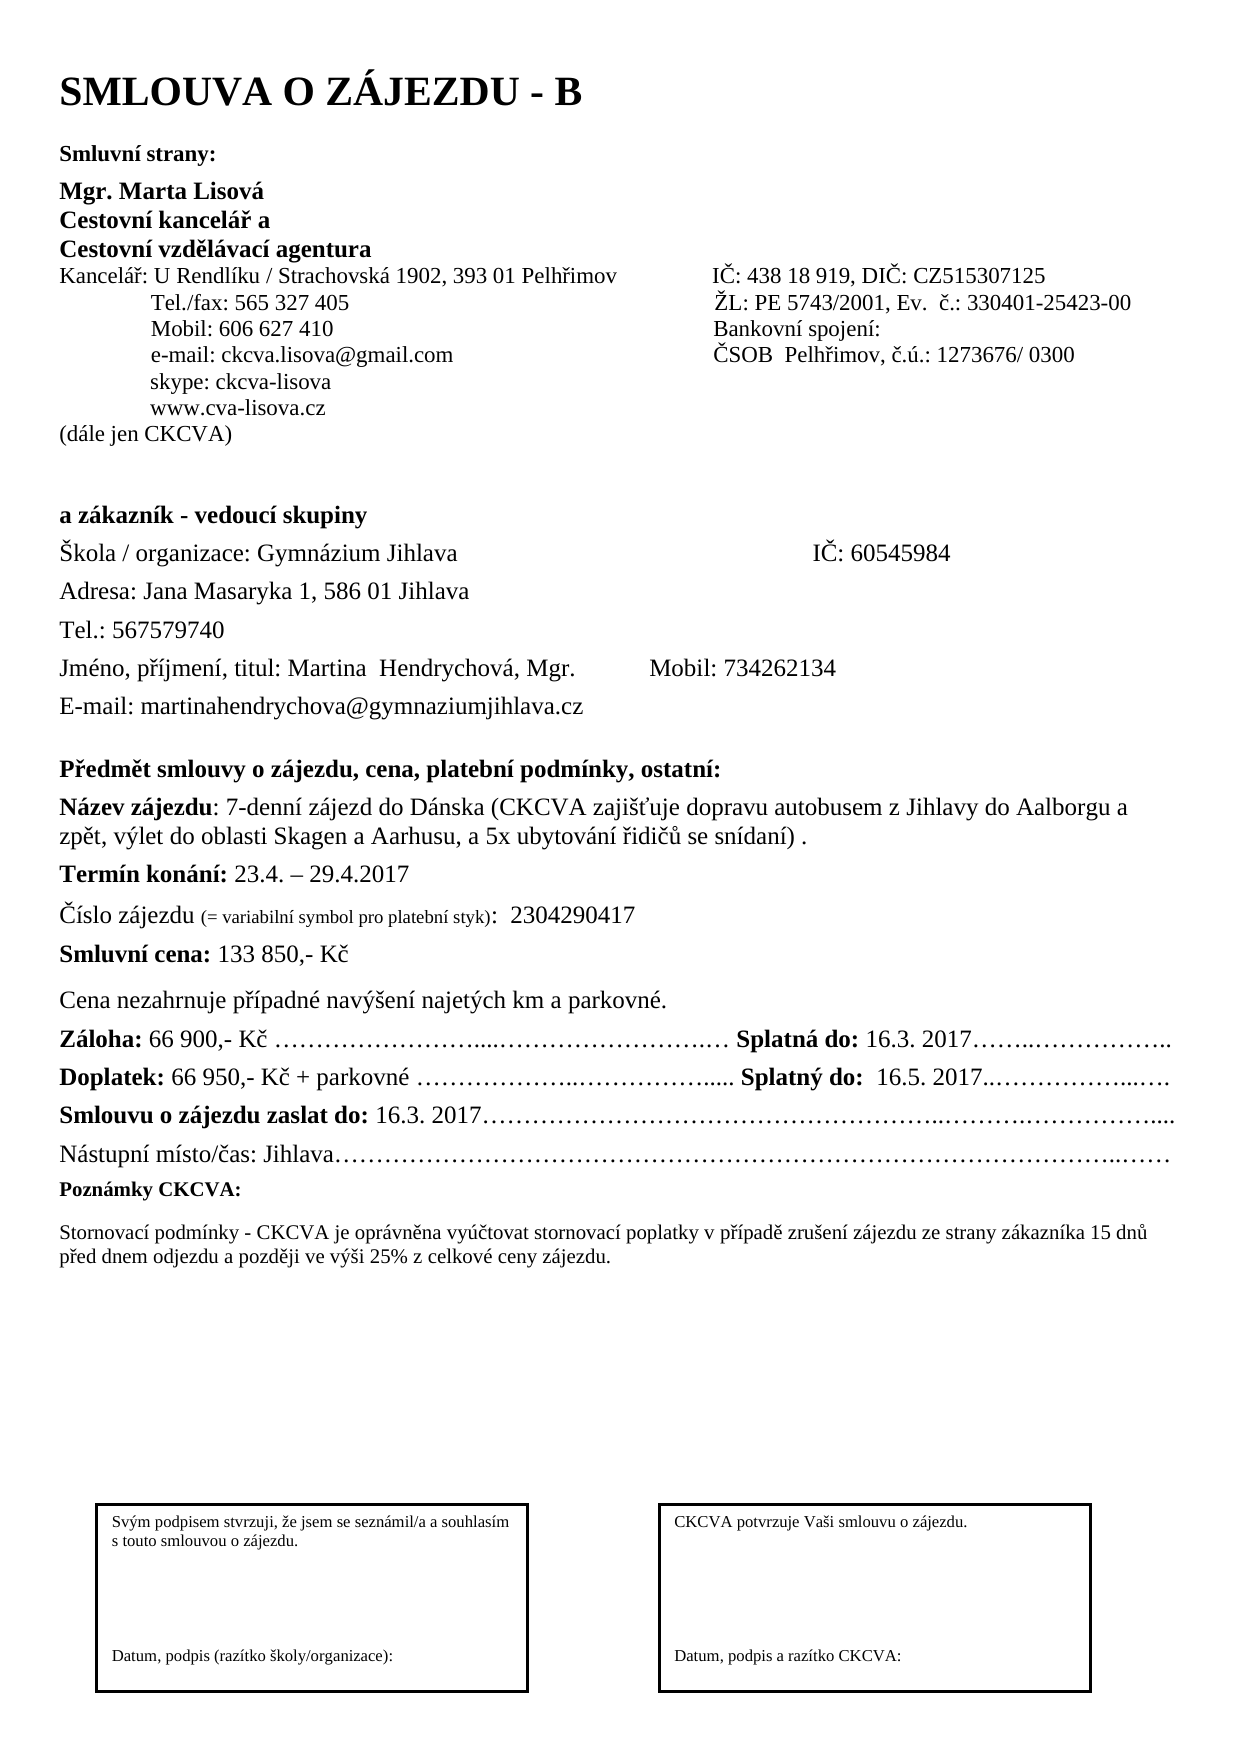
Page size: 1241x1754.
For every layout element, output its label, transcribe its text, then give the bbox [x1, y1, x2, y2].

subtitle Smluvní strany: [59, 140, 1181, 167]
text Adresa: Jana Masaryka 1, 586 01 Jihlava [59, 576, 1181, 605]
text Název zájezdu: 7-denní zájezd do Dánska (CKCVA zajišťuje dopravu autobusem z Jihlavy do Aalborgu a zpět, výlet do oblasti Skagen a Aarhusu, a 5x ubytování řidičů se snídaní) . [59, 792, 1181, 849]
text Nástupní místo/čas: Jihlava…………………………………………………………………………………..…… [59, 1139, 1181, 1167]
text Poznámky CKCVA: [59, 1177, 1181, 1201]
text Předmět smlouvy o zájezdu, cena, platební podmínky, ostatní: [59, 754, 1181, 782]
text Smluvní cena: 133 850,- Kč [59, 939, 1181, 967]
subtitle Mgr. Marta Lisová [59, 176, 1181, 205]
text Kancelář: U Rendlíku / Strachovská 1902, 393 01 Pelhřimov IČ: 438 18 919, DIČ: CZ515307125 [59, 262, 1181, 289]
subtitle SMLOUVA O ZÁJEZDU - B [59, 66, 1181, 114]
text (dále jen CKCVA) [59, 421, 1181, 447]
text e-mail: ckcva.lisova@gmail.com ČSOB Pelhřimov, č.ú.: 1273676/ 0300 [59, 341, 1181, 368]
text Termín konání: 23.4. – 29.4.2017 [59, 859, 1181, 888]
text Jméno, příjmení, titul: Martina Hendrychová, Mgr. Mobil: 734262134 [59, 653, 1181, 682]
text Tel.: 567579740 [59, 615, 1181, 643]
text Záloha: 66 900,- Kč ……………………....…………………….… Splatná do: 16.3. 2017……..…………….. [59, 1024, 1181, 1052]
subtitle Cestovní kancelář a [59, 205, 1181, 234]
text Stornovací podmínky - CKCVA je oprávněna vyúčtovat stornovací poplatky v případě zrušení zájezdu ze strany zákazníka 15 dnů před dnem odjezdu a později ve výši 25% z celkové ceny zájezdu. [59, 1220, 1181, 1268]
text skype: ckcva-lisova [59, 368, 1181, 394]
text Mobil: 606 627 410 Bankovní spojení: [59, 315, 1181, 341]
text Smlouvu o zájezdu zaslat do: 16.3. 2017………………………………………………..……….…………….... [59, 1100, 1181, 1129]
text Cena nezahrnuje případné navýšení najetých km a parkovné. [59, 985, 1181, 1014]
text Škola / organizace: Gymnázium Jihlava IČ: 60545984 [59, 538, 1181, 567]
text a zákazník - vedoucí skupiny [59, 500, 1181, 528]
text Tel./fax: 565 327 405 ŽL: PE 5743/2001, Ev. č.: 330401-25423-00 [59, 289, 1181, 315]
text www.cva-lisova.cz [59, 394, 1181, 421]
text Číslo zájezdu (= variabilní symbol pro platební styk): 2304290417 [59, 900, 1181, 929]
text Doplatek: 66 950,- Kč + parkovné ………………..……………..... Splatný do: 16.5. 2017..……………...…. [59, 1062, 1181, 1091]
text E-mail: martinahendrychova@gymnaziumjihlava.cz [59, 691, 1181, 720]
subtitle Cestovní vzdělávací agentura [59, 234, 1181, 262]
